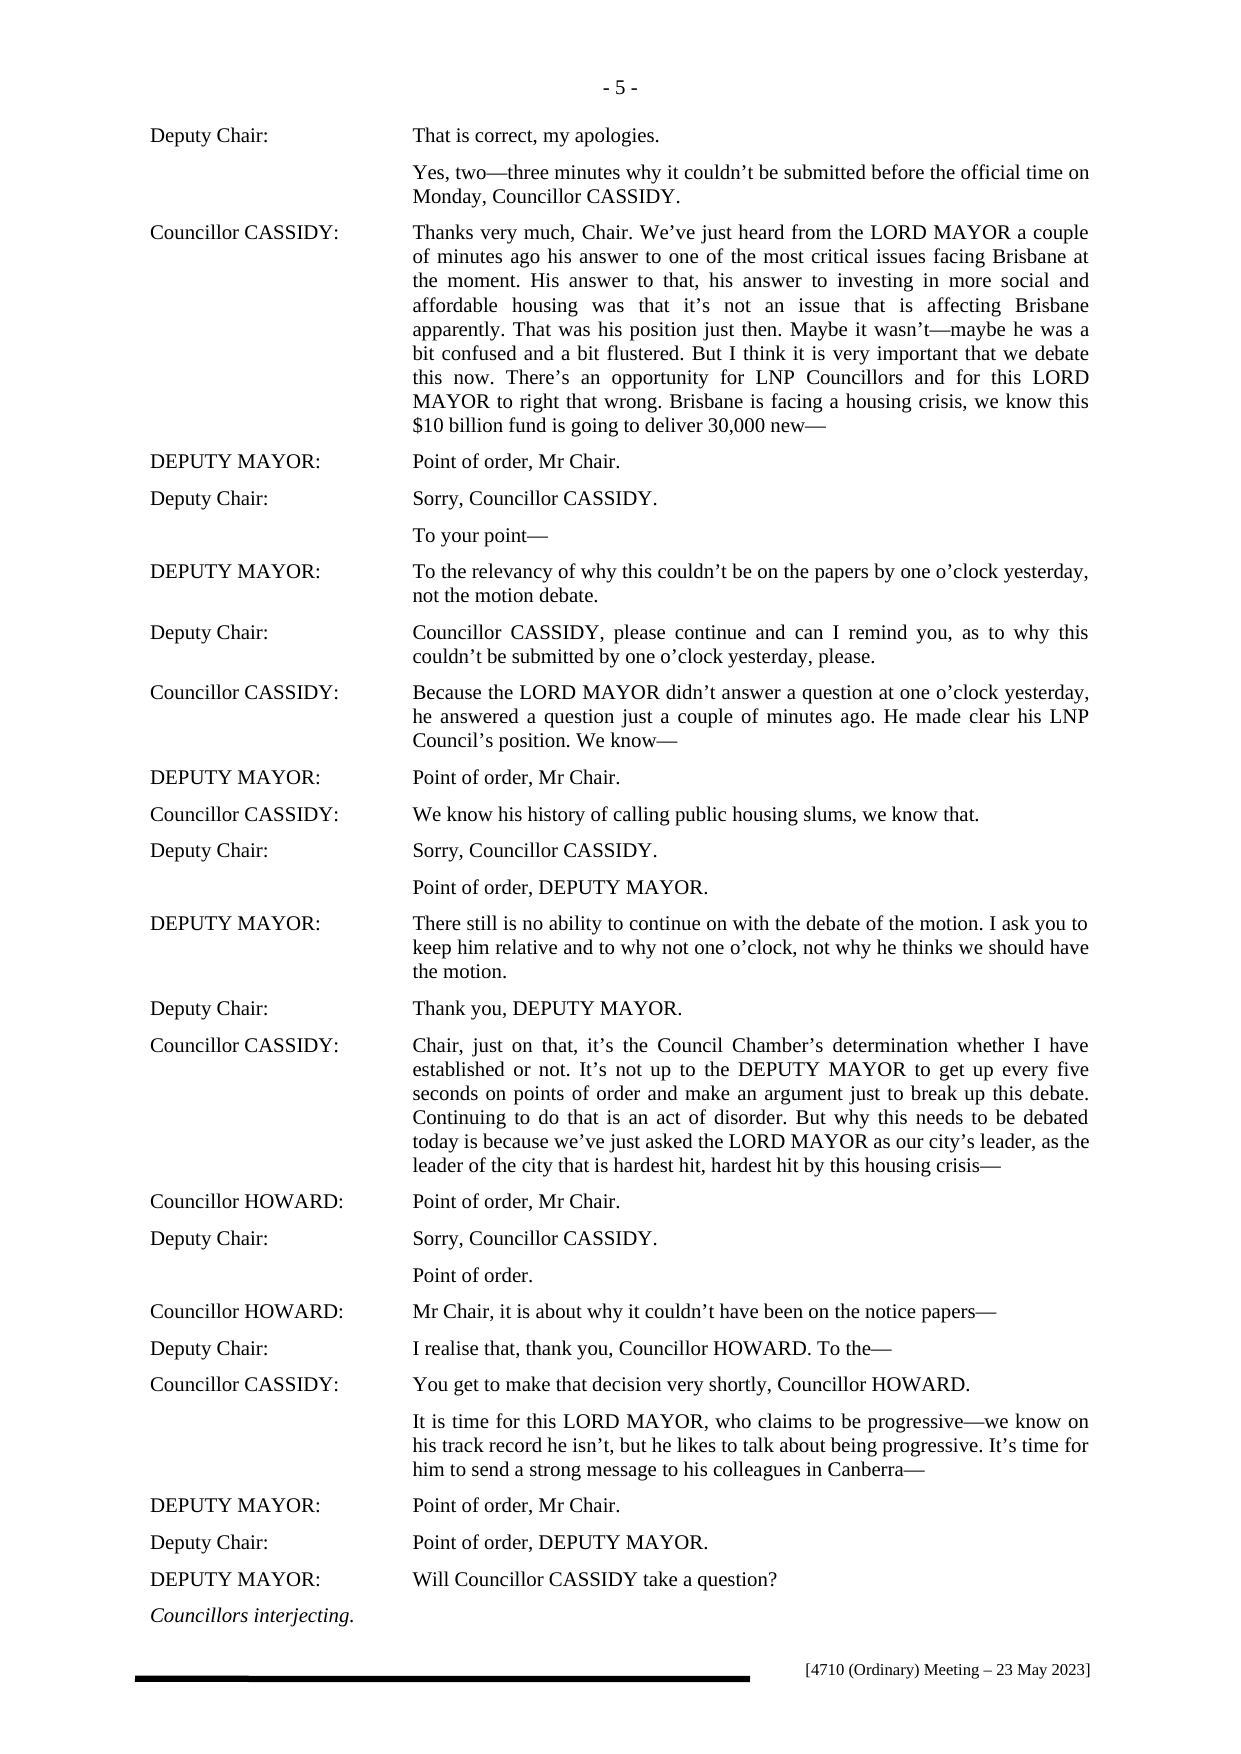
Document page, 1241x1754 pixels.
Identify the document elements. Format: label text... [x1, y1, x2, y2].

text Councillors interjecting. [150, 1603, 1090, 1627]
text Councillor CASSIDY: You get to make that decision very shortly, Councillor HOWARD. [150, 1372, 1090, 1396]
text It is time for this LORD MAYOR, who claims to be progressive—we know on his track record he isn’t, but he likes to talk about being progressive. It’s time for him to send a strong message to his colleagues in Canberra— [150, 1409, 1090, 1481]
text Councillor HOWARD: Point of order, Mr Chair. [150, 1189, 1090, 1213]
text Deputy Chair: Sorry, Councillor CASSIDY. [150, 486, 1090, 510]
text DEPUTY MAYOR: Will Councillor CASSIDY take a question? [150, 1567, 1090, 1591]
text DEPUTY MAYOR: Point of order, Mr Chair. [150, 1493, 1090, 1517]
text Councillor CASSIDY: Because the LORD MAYOR didn’t answer a question at one o’clock yesterday, he answered a question just a couple of minutes ago. He made clear his LNP Council’s position. We know— [150, 680, 1090, 752]
text Deputy Chair: Point of order, DEPUTY MAYOR. [150, 1530, 1090, 1554]
text DEPUTY MAYOR: To the relevancy of why this couldn’t be on the papers by one o’clock yesterday, not the motion debate. [150, 559, 1090, 607]
text To your point— [150, 522, 1090, 547]
text Yes, two—three minutes why it couldn’t be submitted before the official time on Monday, Councillor CASSIDY. [150, 160, 1090, 208]
text Councillor CASSIDY: Chair, just on that, it’s the Council Chamber’s determination whether I have established or not. It’s not up to the DEPUTY MAYOR to get up every five seconds on points of order and make an argument just to break up this debate. Continuing to do that is an act of disorder. But why this needs to be debated today is because we’ve just asked the LORD MAYOR as our city’s leader, as the leader of the city that is hardest hit, hardest hit by this housing crisis— [150, 1032, 1090, 1177]
text DEPUTY MAYOR: Point of order, Mr Chair. [150, 449, 1090, 473]
text Deputy Chair: Thank you, DEPUTY MAYOR. [150, 996, 1090, 1020]
text Deputy Chair: I realise that, thank you, Councillor HOWARD. To the— [150, 1336, 1090, 1360]
text Councillor CASSIDY: Thanks very much, Chair. We’ve just heard from the LORD MAYOR a couple of minutes ago his answer to one of the most critical issues facing Brisbane at the moment. His answer to that, his answer to investing in more social and affordable housing was that it’s not an issue that is affecting Brisbane apparently. That was his position just then. Maybe it wasn’t—maybe he was a bit confused and a bit flustered. But I think it is very important that we debate this now. There’s an opportunity for LNP Councillors and for this LORD MAYOR to right that wrong. Brisbane is facing a housing crisis, we know this $10 billion fund is going to deliver 30,000 new— [150, 220, 1090, 437]
text Councillor HOWARD: Mr Chair, it is about why it couldn’t have been on the notice papers— [150, 1299, 1090, 1323]
text DEPUTY MAYOR: There still is no ability to continue on with the debate of the motion. I ask you to keep him relative and to why not one o’clock, not why he thinks we should have the motion. [150, 911, 1090, 983]
text Point of order. [150, 1262, 1090, 1287]
text Point of order, DEPUTY MAYOR. [150, 875, 1090, 899]
text Deputy Chair: Sorry, Councillor CASSIDY. [150, 838, 1090, 862]
text DEPUTY MAYOR: Point of order, Mr Chair. [150, 765, 1090, 789]
text Councillor CASSIDY: We know his history of calling public housing slums, we know that. [150, 802, 1090, 826]
text Deputy Chair: Sorry, Councillor CASSIDY. [150, 1226, 1090, 1250]
text Deputy Chair: That is correct, my apologies. [150, 123, 1090, 147]
text Deputy Chair: Councillor CASSIDY, please continue and can I remind you, as to why this couldn’t be submitted by one o’clock yesterday, please. [150, 620, 1090, 668]
